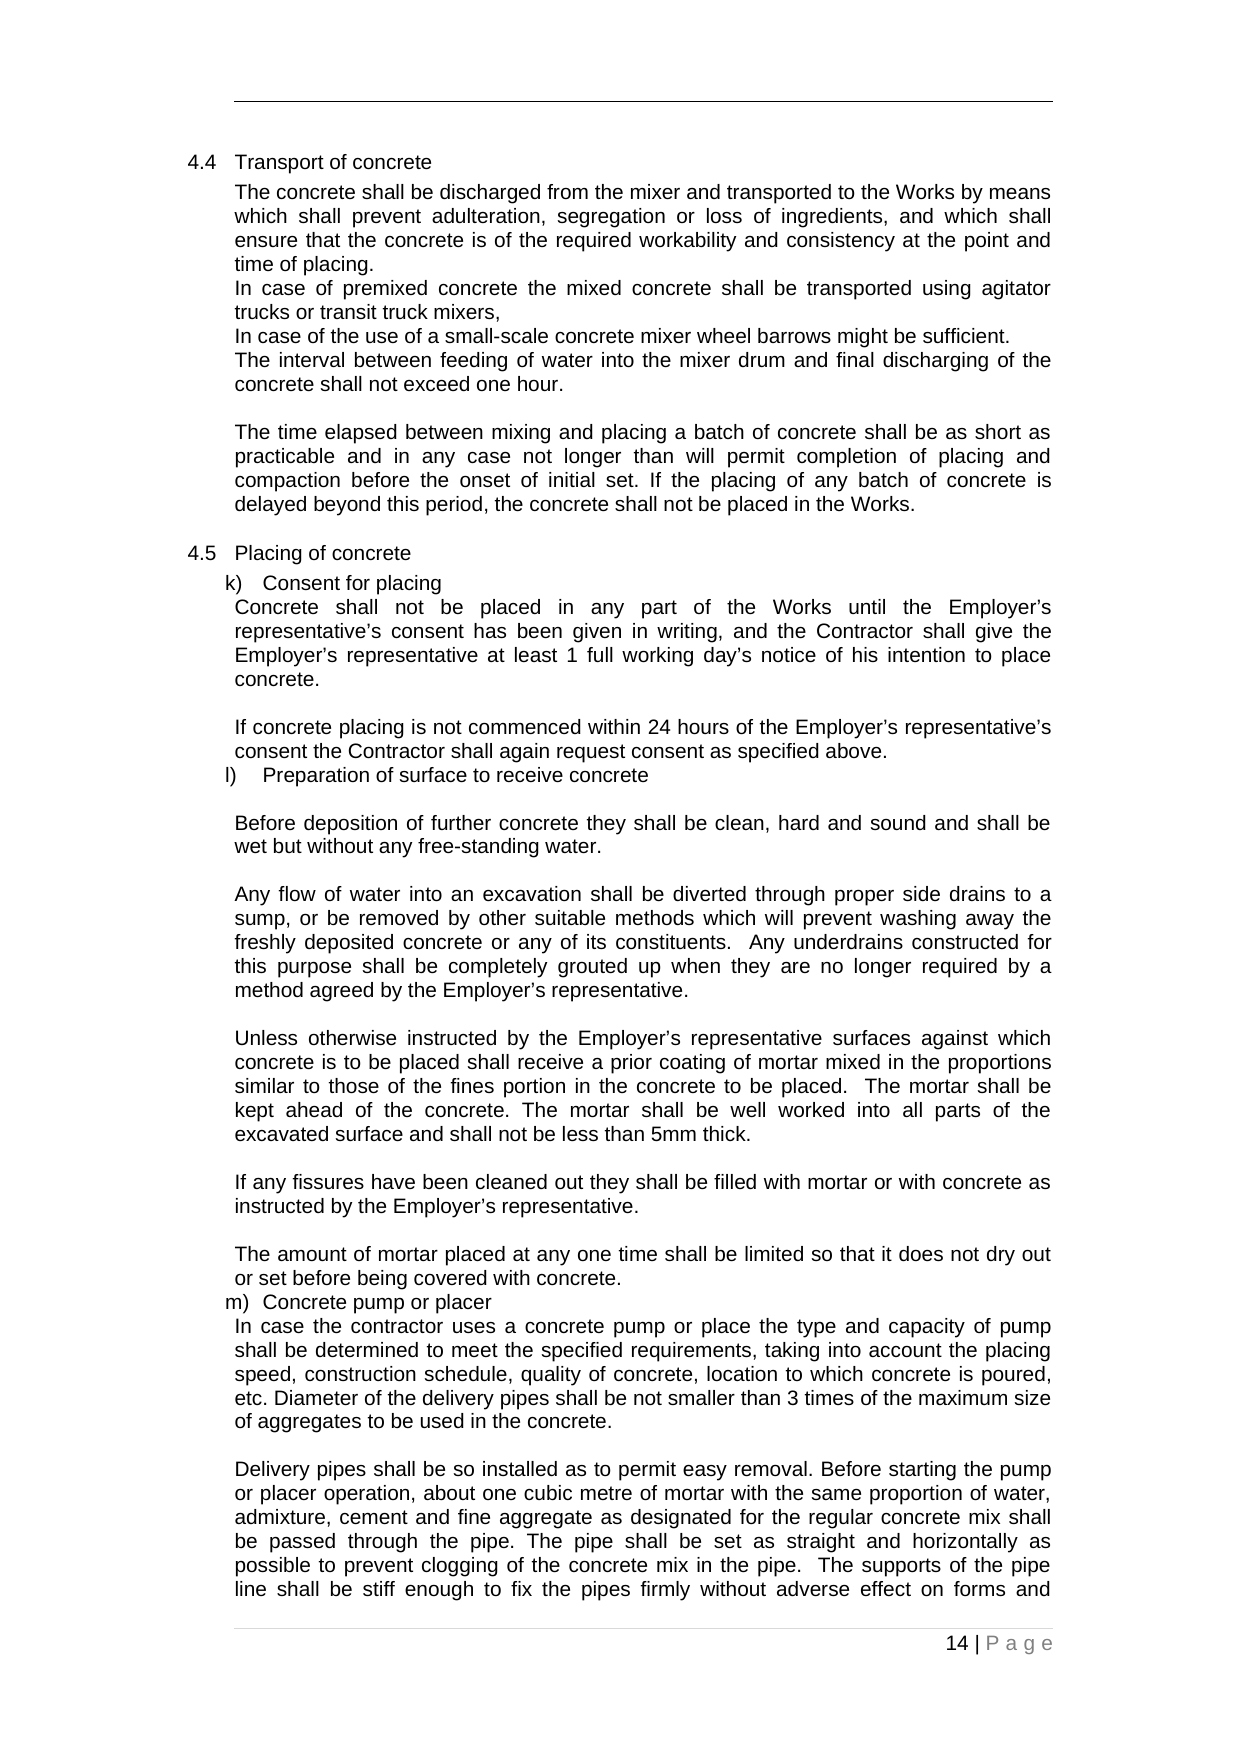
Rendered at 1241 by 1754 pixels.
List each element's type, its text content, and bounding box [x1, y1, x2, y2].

text The time elapsed between mixing and placing a batch of concrete shall be as short as practicable and in any case not longer than will permit completion of placing and compaction before the onset of initial set. If the placing of any batch of concrete is delayed beyond this period, the concrete shall not be placed in the Works. [234, 420, 1053, 516]
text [234, 1457, 1053, 1601]
subtitle Transport of concrete [187, 150, 1053, 174]
text In case of premixed concrete the mixed concrete shall be transported using agitator trucks or transit truck mixers, [234, 276, 1053, 324]
list Consent for placing [225, 571, 1053, 595]
text The interval between feeding of water into the mixer drum and final discharging of the concrete shall not exceed one hour. [234, 348, 1053, 396]
text If concrete placing is not commenced within 24 hours of the Employer’s representative’s consent the Contractor shall again request consent as specified above. [234, 714, 1053, 762]
text In case the contractor uses a concrete pump or place the type and capacity of pump shall be determined to meet the specified requirements, taking into account the placing speed, construction schedule, quality of concrete, location to which concrete is poured, etc. Diameter of the delivery pipes shall be not smaller than 3 times of the maximum size of aggregates to be used in the concrete. [234, 1313, 1053, 1433]
list Concrete pump or placer [225, 1289, 1053, 1313]
text Before deposition of further concrete they shall be clean, hard and sound and shall be wet but without any free-standing water. [234, 810, 1053, 858]
text In case of the use of a small-scale concrete mixer wheel barrows might be sufficient. [234, 324, 1053, 348]
list Preparation of surface to receive concrete [225, 762, 1053, 786]
text The concrete shall be discharged from the mixer and transported to the Works by means which shall prevent adulteration, segregation or loss of ingredients, and which shall ensure that the concrete is of the required workability and consistency at the point and time of placing. [234, 180, 1053, 276]
text Concrete shall not be placed in any part of the Works until the Employer’s representative’s consent has been given in writing, and the Contractor shall give the Employer’s representative at least 1 full working day’s notice of his intention to place concrete. [234, 595, 1053, 691]
text If any fissures have been cleaned out they shall be filled with mortar or with concrete as instructed by the Employer’s representative. [234, 1170, 1053, 1218]
text Any flow of water into an excavation shall be diverted through proper side drains to a sump, or be removed by other suitable methods which will prevent washing away the freshly deposited concrete or any of its constituents. Any underdrains constructed for this purpose shall be completely grouted up when they are no longer required by a method agreed by the Employer’s representative. [234, 882, 1053, 1002]
subtitle Placing of concrete [187, 541, 1053, 564]
text The amount of mortar placed at any one time shall be limited so that it does not dry out or set before being covered with concrete. [234, 1242, 1053, 1289]
text Unless otherwise instructed by the Employer’s representative surfaces against which concrete is to be placed shall receive a prior coating of mortar mixed in the proportions similar to those of the fines portion in the concrete to be placed. The mortar shall be kept ahead of the concrete. The mortar shall be well worked into all parts of the excavated surface and shall not be less than 5mm thick. [234, 1026, 1053, 1146]
